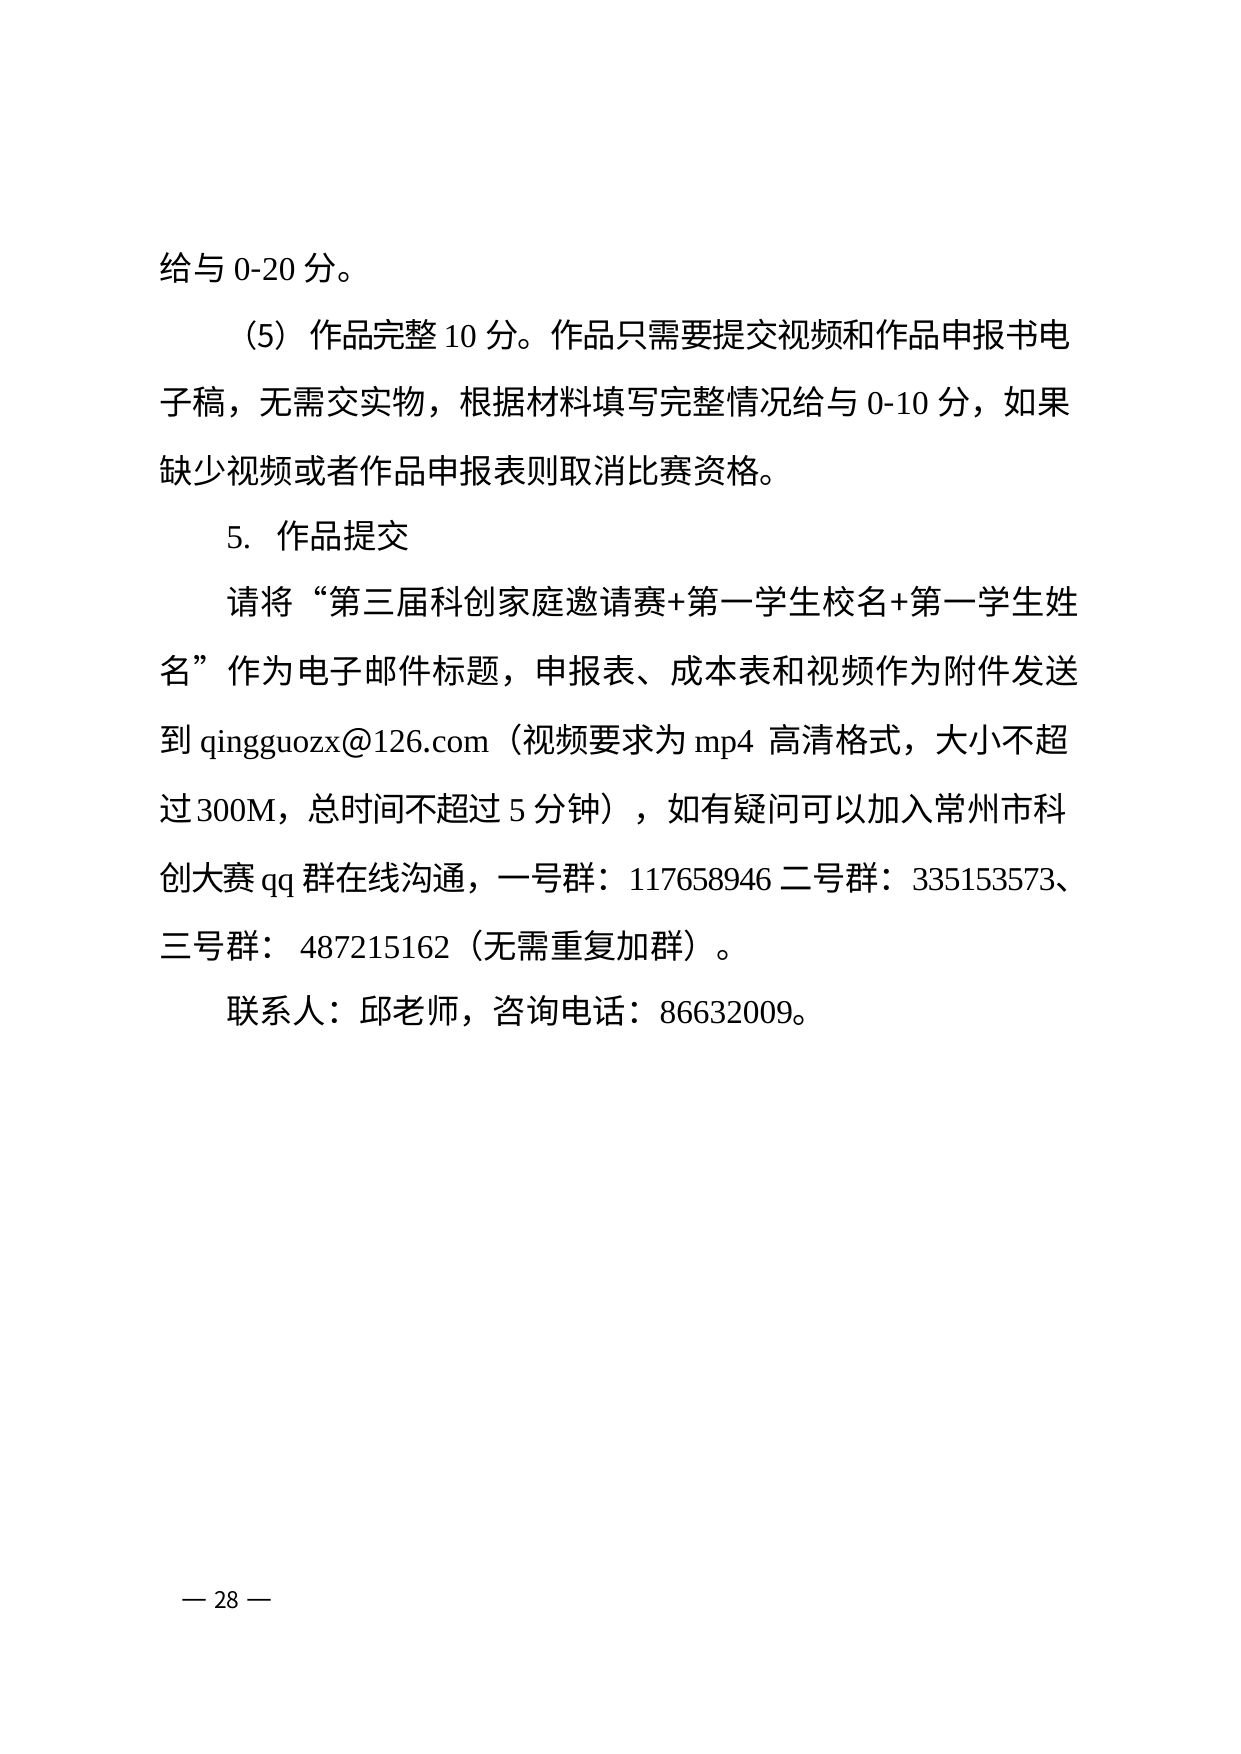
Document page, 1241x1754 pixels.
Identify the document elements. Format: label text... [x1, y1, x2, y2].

list 作品提交 [226, 514, 1121, 557]
text 请将“第三届科创家庭邀请赛+第一学生校名+第一学生姓名”作为电子邮件标题，申报表、成本表和视频作为附件发送到 qingguozx@126.com（视频要求为 mp4 高清格式，大小不超过 300M，总时间不超过 5 分钟），如有疑问可以加入常州市科创大赛 qq 群在线沟通，一号群：117658946 二号群：335153573、三号群： 487215162（无需重复加群）。 [159, 576, 1098, 968]
list 作品完整 10 分。作品只需要提交视频和作品申报书电 [226, 309, 1121, 357]
text 子稿，无需交实物，根据材料填写完整情况给与 0-10 分，如果缺少视频或者作品申报表则取消比赛资格。 [159, 376, 1087, 493]
text 联系人：邱老师，咨询电话：86632009。 [226, 989, 1121, 1032]
text 给与 0-20 分。 [159, 242, 1121, 290]
